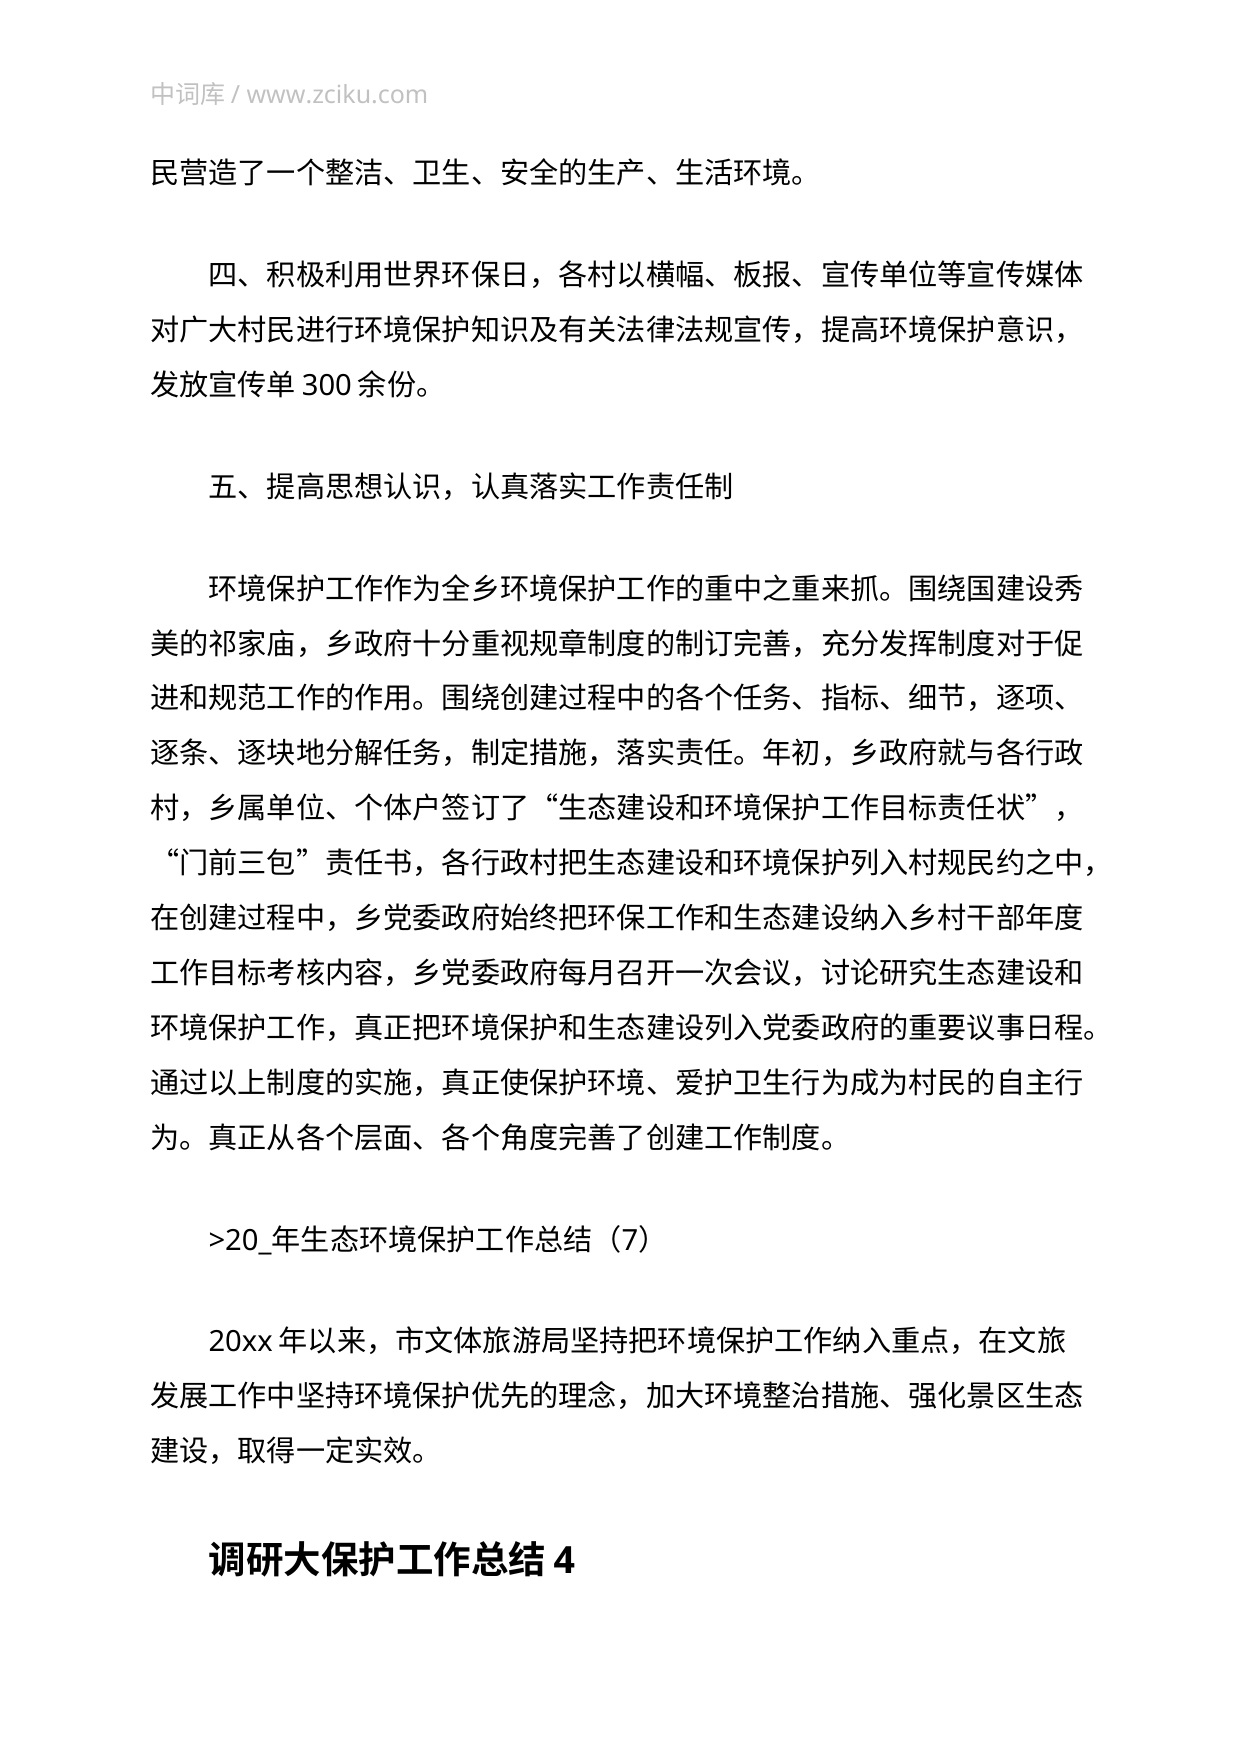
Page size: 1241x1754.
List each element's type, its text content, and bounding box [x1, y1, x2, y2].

text 环境保护工作作为全乡环境保护工作的重中之重来抓。围绕国建设秀美的祁家庙，乡政府十分重视规章制度的制订完善，充分发挥制度对于促进和规范工作的作用。围绕创建过程中的各个任务、指标、细节，逐项、逐条、逐块地分解任务，制定措施，落实责任。年初，乡政府就与各行政村，乡属单位、个体户签订了“生态建设和环境保护工作目标责任状”，“门前三包”责任书，各行政村把生态建设和环境保护列入村规民约之中，在创建过程中，乡党委政府始终把环保工作和生态建设纳入乡村干部年度工作目标考核内容，乡党委政府每月召开一次会议，讨论研究生态建设和环境保护工作，真正把环境保护和生态建设列入党委政府的重要议事日程。通过以上制度的实施，真正使保护环境、爱护卫生行为成为村民的自主行为。真正从各个层面、各个角度完善了创建工作制度。 [150, 565, 1090, 1157]
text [150, 150, 1090, 192]
text 20xx年以来，市文体旅游局坚持把环境保护工作纳入重点，在文旅发展工作中坚持环境保护优先的理念，加大环境整治措施、强化景区生态建设，取得一定实效。 [150, 1318, 1090, 1470]
text 调研大保护工作总结4 [150, 1530, 1090, 1584]
text >20_年生态环境保护工作总结（7） [150, 1216, 1090, 1258]
text 四、积极利用世界环保日，各村以横幅、板报、宣传单位等宣传媒体对广大村民进行环境保护知识及有关法律法规宣传，提高环境保护意识，发放宣传单300余份。 [150, 252, 1090, 404]
text 五、提高思想认识，认真落实工作责任制 [150, 463, 1090, 506]
